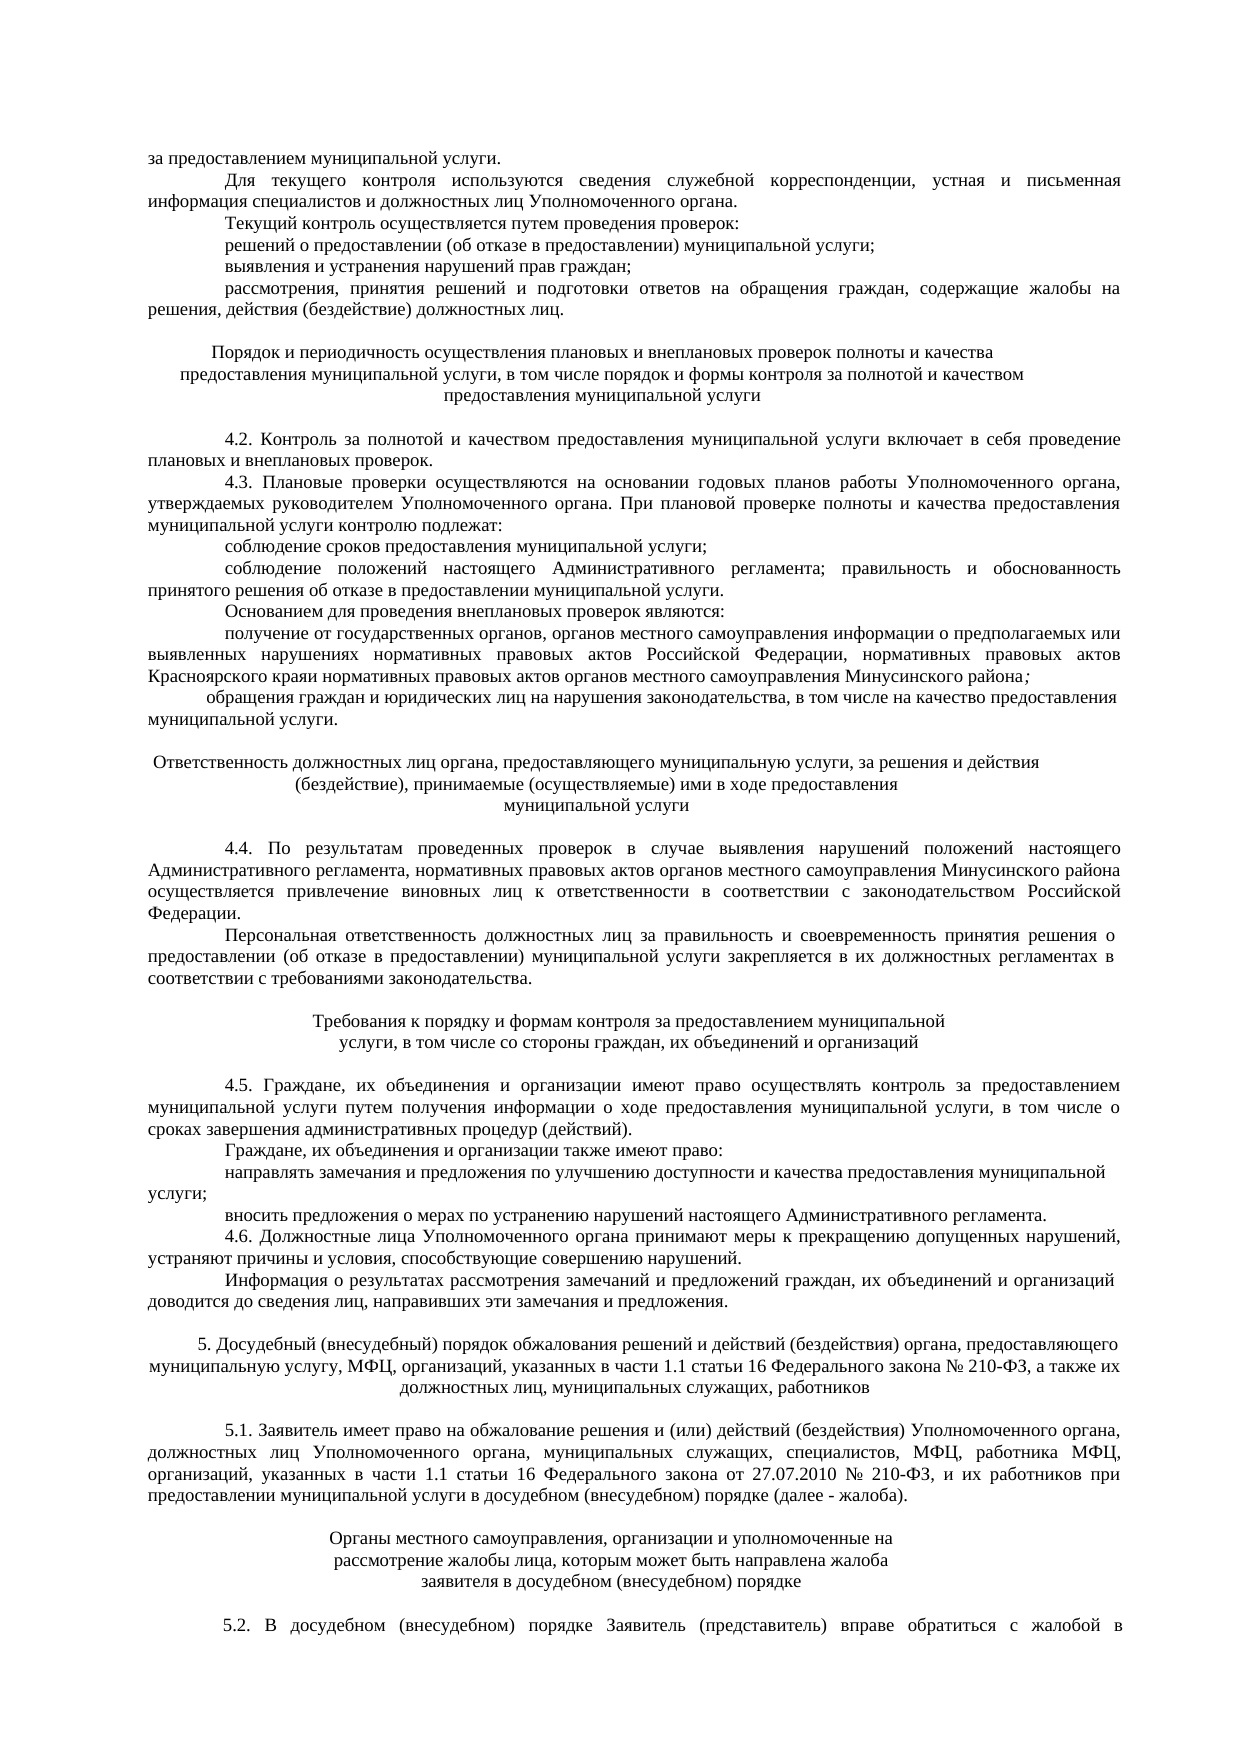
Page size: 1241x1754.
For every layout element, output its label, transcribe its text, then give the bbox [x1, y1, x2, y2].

text соблюдение положений настоящего Административного регламента; правильность и обоснованность принятого решения об отказе в предоставлении муниципальной услуги. [148, 557, 1122, 600]
text муниципальной услуги [148, 794, 1045, 816]
text направлять замечания и предложения по улучшению доступности и качества предоставления муниципальной услуги; [148, 1161, 1128, 1204]
text 4.3. Плановые проверки осуществляются на основании годовых планов работы Уполномоченного органа, утверждаемых руководителем Уполномоченного органа. При плановой проверке полноты и качества предоставления муниципальной услуги контролю подлежат: [148, 471, 1122, 535]
text соблюдение сроков предоставления муниципальной услуги; [201, 535, 1128, 557]
text Граждане, их объединения и организации также имеют право: [207, 1139, 1122, 1161]
text выявления и устранения нарушений прав граждан; [207, 255, 1122, 277]
text Ответственность должностных лиц органа, предоставляющего муниципальную услуги, за решения и действия (бездействие), принимаемые (осуществляемые) ими в ходе предоставления [148, 751, 1045, 794]
text Для текущего контроля используются сведения служебной корреспонденции, устная и письменная информация специалистов и должностных лиц Уполномоченного органа. [148, 168, 1122, 212]
text получение от государственных органов, органов местного самоуправления информации о предполагаемых или выявленных нарушениях нормативных правовых актов Российской Федерации, нормативных правовых актов Красноярского краяи нормативных правовых актов органов местного самоуправления Минусинского района; [148, 622, 1122, 686]
text Основанием для проведения внеплановых проверок являются: [201, 600, 1128, 622]
text Требования к порядку и формам контроля за предоставлением муниципальной [148, 1010, 1110, 1031]
text заявителя в досудебном (внесудебном) порядке [148, 1570, 1075, 1592]
text Персональная ответственность должностных лиц за правильность и своевременность принятия решения о предоставлении (об отказе в предоставлении) муниципальной услуги закрепляется в их должностных регламентах в соответствии с требованиями законодательства. [148, 923, 1116, 988]
text 4.2. Контроль за полнотой и качеством предоставления муниципальной услуги включает в себя проведение плановых и внеплановых проверок. [148, 427, 1122, 471]
text 4.4. По результатам проведенных проверок в случае выявления нарушений положений настоящего Административного регламента, нормативных правовых актов органов местного самоуправления Минусинского района осуществляется привлечение виновных лиц к ответственности в соответствии с законодательством Российской Федерации. [148, 837, 1122, 923]
text Органы местного самоуправления, организации и уполномоченные на [148, 1527, 1075, 1549]
text обращения граждан и юридических лиц на нарушения законодательства, в том числе на качество предоставления муниципальной услуги. [148, 686, 1128, 729]
text рассмотрения, принятия решений и подготовки ответов на обращения граждан, содержащие жалобы на решения, действия (бездействие) должностных лиц. [148, 277, 1122, 320]
text рассмотрение жалобы лица, которым может быть направлена жалоба [148, 1549, 1075, 1570]
text Порядок и периодичность осуществления плановых и внеплановых проверок полноты и качества предоставления муниципальной услуги, в том числе порядок и формы контроля за полнотой и качеством [148, 341, 1057, 384]
text 4.6. Должностные лица Уполномоченного органа принимают меры к прекращению допущенных нарушений, устраняют причины и условия, способствующие совершению нарушений. [148, 1225, 1122, 1268]
text услуги, в том числе со стороны граждан, их объединений и организаций [148, 1031, 1110, 1053]
text Текущий контроль осуществляется путем проведения проверок: [201, 212, 1122, 233]
text вносить предложения о мерах по устранению нарушений настоящего Административного регламента. [148, 1204, 1122, 1225]
text 4.5. Граждане, их объединения и организации имеют право осуществлять контроль за предоставлением муниципальной услуги путем получения информации о ходе предоставления муниципальной услуги, в том числе о сроках завершения административных процедур (действий). [148, 1074, 1122, 1139]
text 5.1. Заявитель имеет право на обжалование решения и (или) действий (бездействия) Уполномоченного органа, должностных лиц Уполномоченного органа, муниципальных служащих, специалистов, МФЦ, работника МФЦ, организаций, указанных в части 1.1 статьи 16 Федерального закона от 27.07.2010 № 210-ФЗ, и их работников при предоставлении муниципальной услуги в досудебном (внесудебном) порядке (далее - жалоба). [148, 1419, 1122, 1506]
text предоставления муниципальной услуги [148, 384, 1057, 406]
text решений о предоставлении (об отказе в предоставлении) муниципальной услуги; [148, 233, 1122, 255]
text Информация о результатах рассмотрения замечаний и предложений граждан, их объединений и организаций доводится до сведения лиц, направивших эти замечания и предложения. [148, 1268, 1116, 1312]
text 5. Досудебный (внесудебный) порядок обжалования решений и действий (бездействия) органа, предоставляющего муниципальную услугу, МФЦ, организаций, указанных в части 1.1 статьи 16 Федерального закона № 210-ФЗ, а также их должностных лиц, муниципальных служащих, работников [148, 1333, 1122, 1398]
